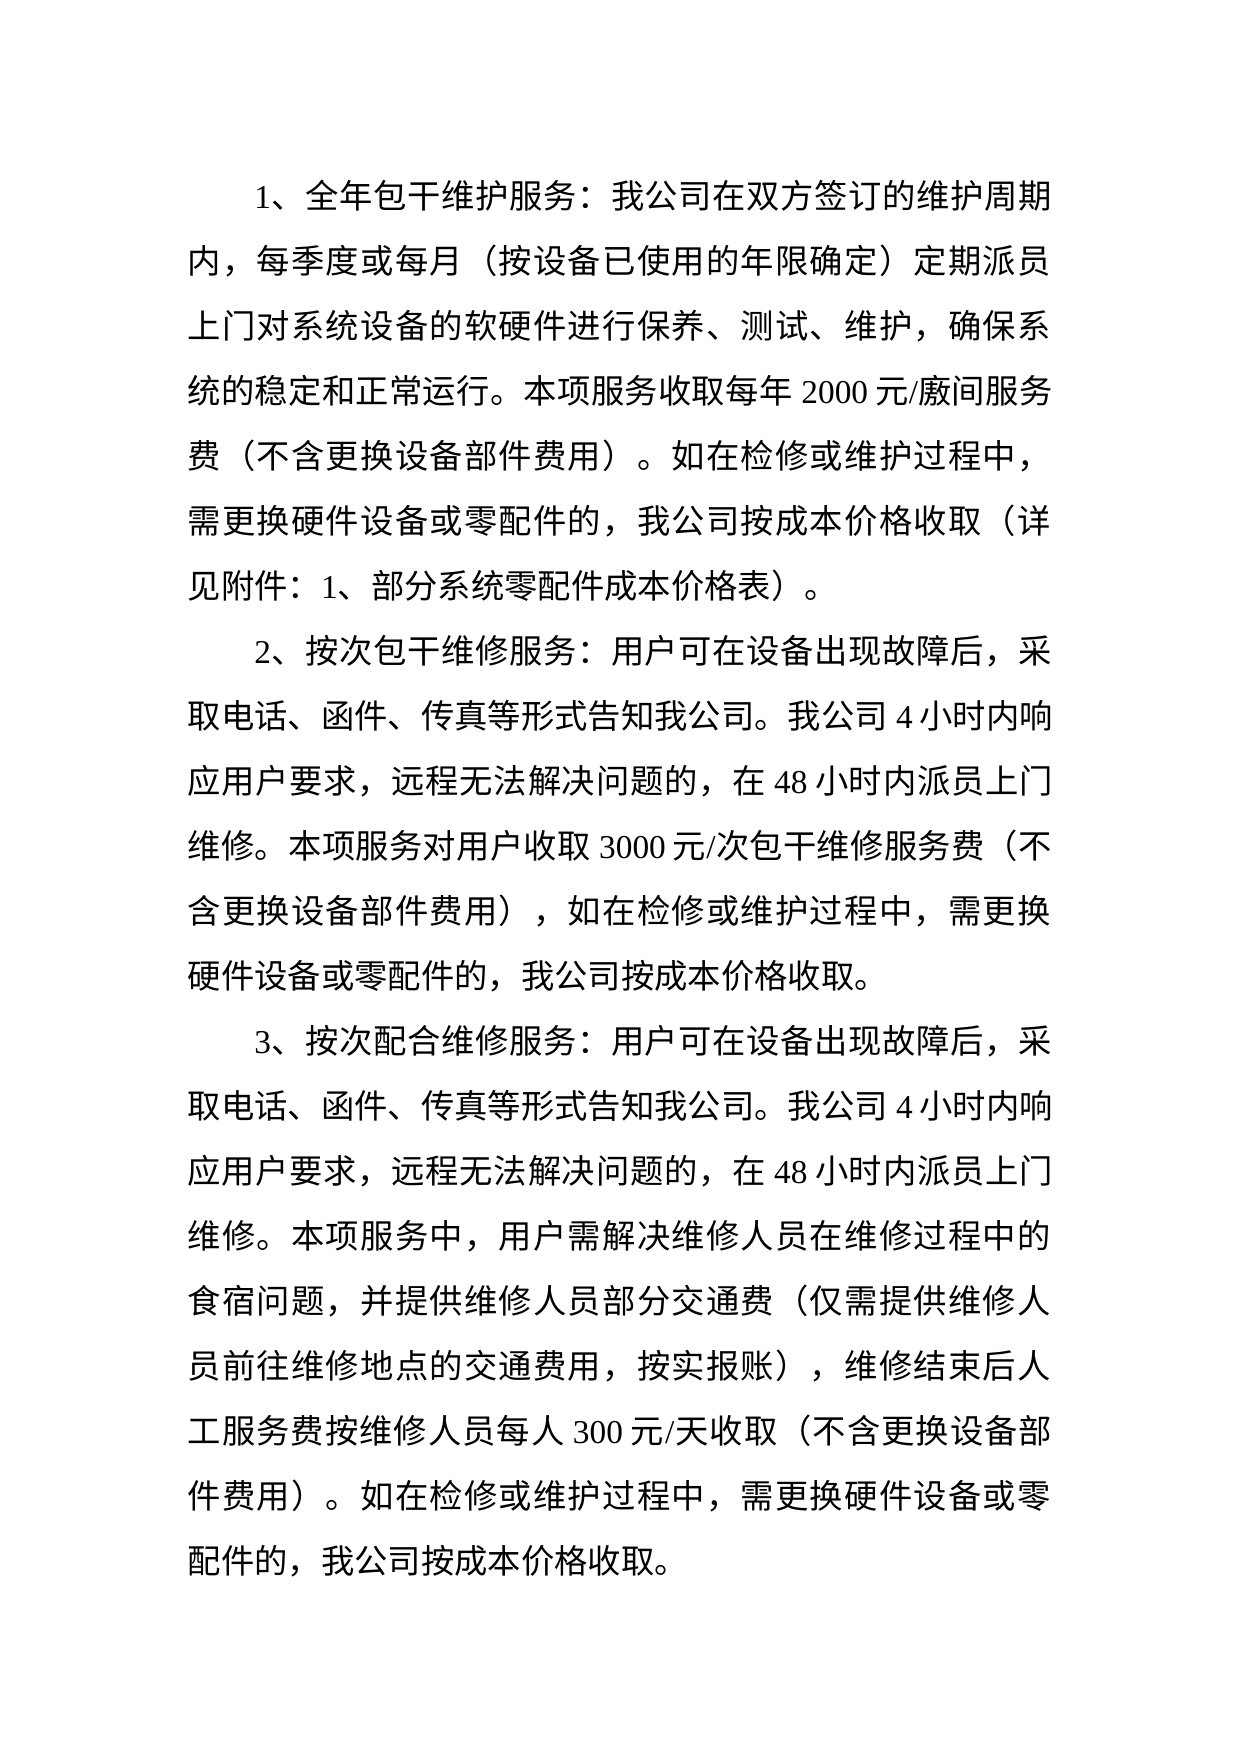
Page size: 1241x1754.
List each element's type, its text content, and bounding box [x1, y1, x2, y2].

text 3、按次配合维修服务：用户可在设备出现故障后，采取电话、函件、传真等形式告知我公司。我公司4小时内响应用户要求，远程无法解决问题的，在48小时内派员上门维修。本项服务中，用户需解决维修人员在维修过程中的食宿问题，并提供维修人员部分交通费（仅需提供维修人员前往维修地点的交通费用，按实报账），维修结束后人工服务费按维修人员每人300元/天收取（不含更换设备部件费用）。如在检修或维护过程中，需更换硬件设备或零配件的，我公司按成本价格收取。 [187, 1007, 1053, 1592]
text 2、按次包干维修服务：用户可在设备出现故障后，采取电话、函件、传真等形式告知我公司。我公司4小时内响应用户要求，远程无法解决问题的，在48小时内派员上门维修。本项服务对用户收取3000元/次包干维修服务费（不含更换设备部件费用），如在检修或维护过程中，需更换硬件设备或零配件的，我公司按成本价格收取。 [187, 617, 1053, 1007]
text 1、全年包干维护服务：我公司在双方签订的维护周期内，每季度或每月（按设备已使用的年限确定）定期派员上门对系统设备的软硬件进行保养、测试、维护，确保系统的稳定和正常运行。本项服务收取每年2000元/廒间服务费（不含更换设备部件费用）。如在检修或维护过程中，需更换硬件设备或零配件的，我公司按成本价格收取（详见附件：1、部分系统零配件成本价格表）。 [187, 162, 1053, 617]
